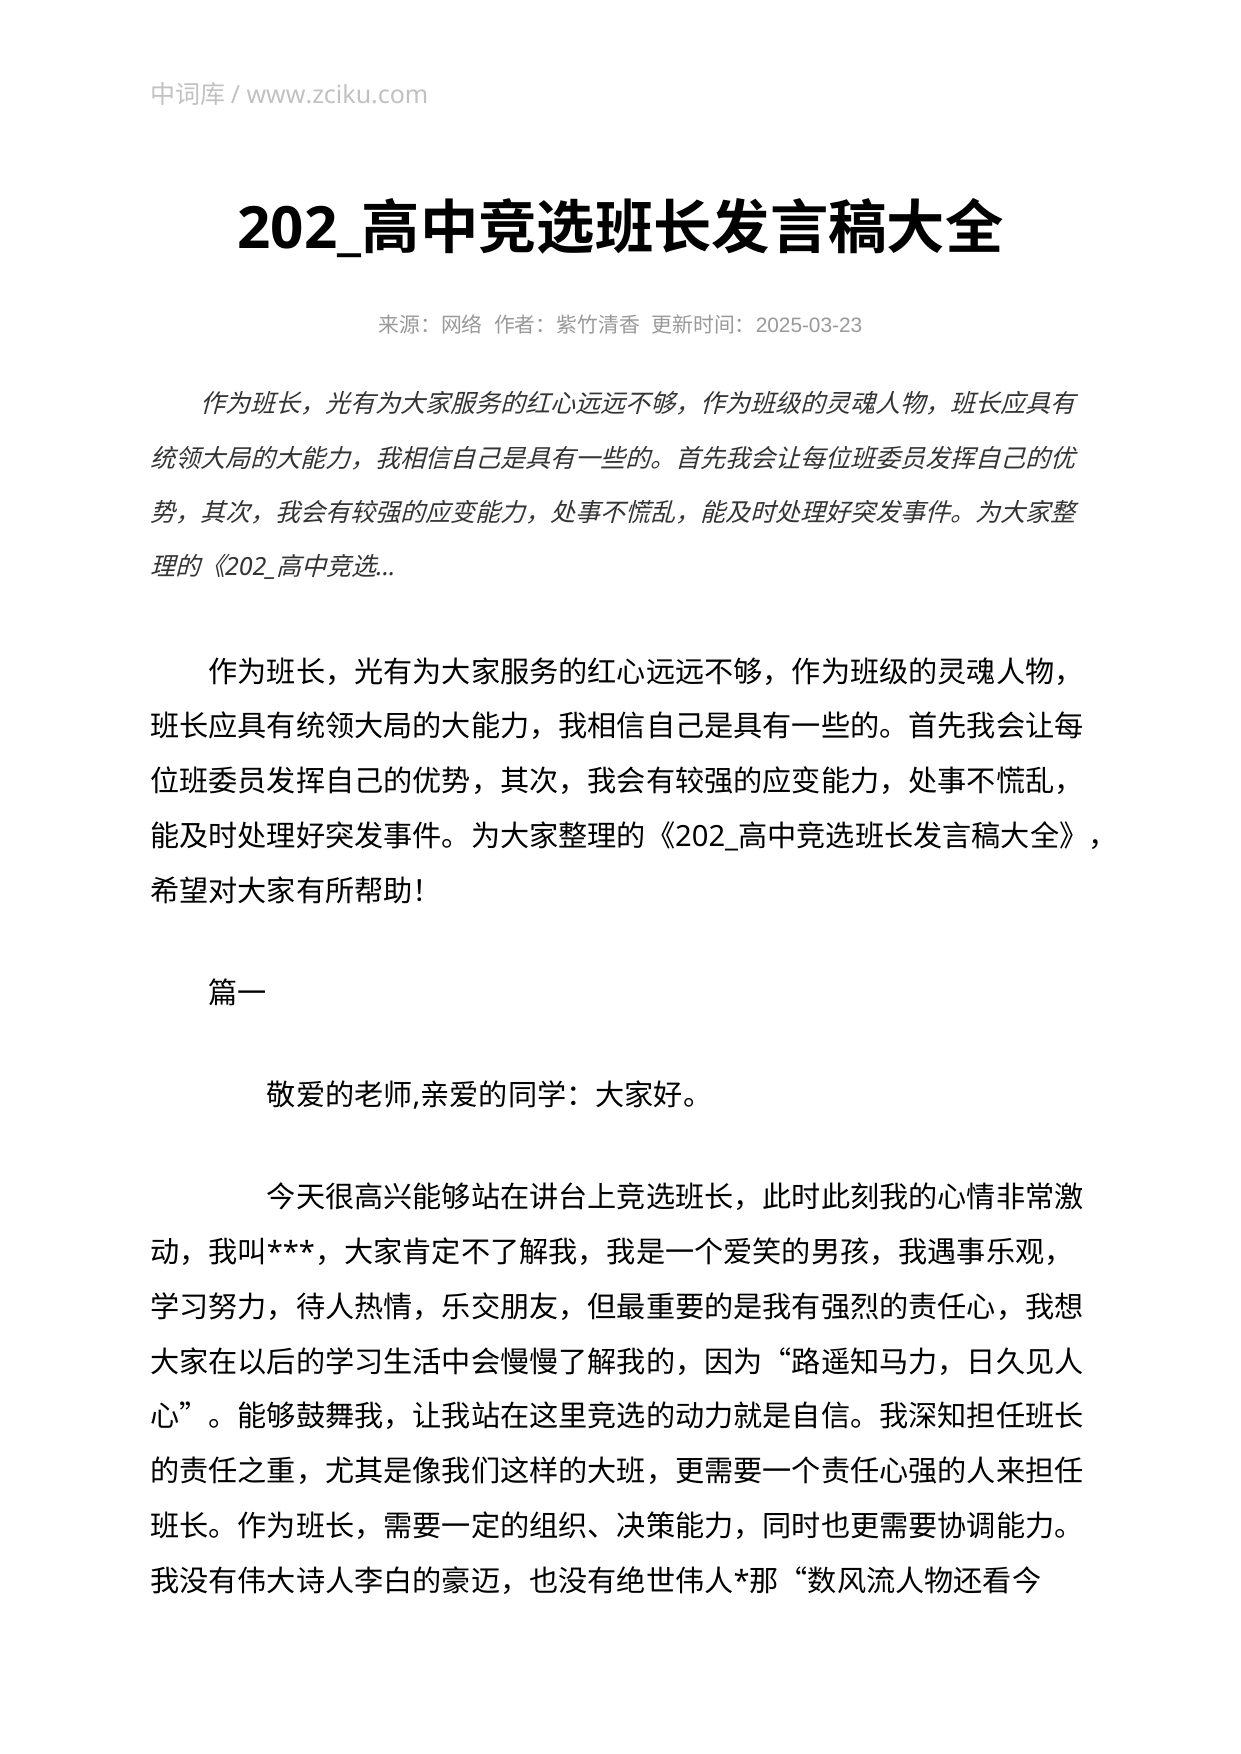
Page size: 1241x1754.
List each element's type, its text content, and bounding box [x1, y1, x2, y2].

text 作为班长，光有为大家服务的红心远远不够，作为班级的灵魂人物，班长应具有统领大局的大能力，我相信自己是具有一些的。首先我会让每位班委员发挥自己的优势，其次，我会有较强的应变能力，处事不慌乱，能及时处理好突发事件。为大家整理的《202_高中竞选... [150, 384, 1090, 583]
text 篇一 [150, 969, 1090, 1012]
text 敬爱的老师,亲爱的同学：大家好。 [150, 1071, 1090, 1114]
subtitle 202_高中竞选班长发言稿大全 [150, 181, 1090, 266]
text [150, 1173, 1090, 1600]
text 作为班长，光有为大家服务的红心远远不够，作为班级的灵魂人物，班长应具有统领大局的大能力，我相信自己是具有一些的。首先我会让每位班委员发挥自己的优势，其次，我会有较强的应变能力，处事不慌乱，能及时处理好突发事件。为大家整理的《202_高中竞选班长发言稿大全》，希望对大家有所帮助！ [150, 648, 1090, 910]
text 来源：网络 作者：紫竹清香 更新时间：2025-03-23 [150, 313, 1090, 337]
